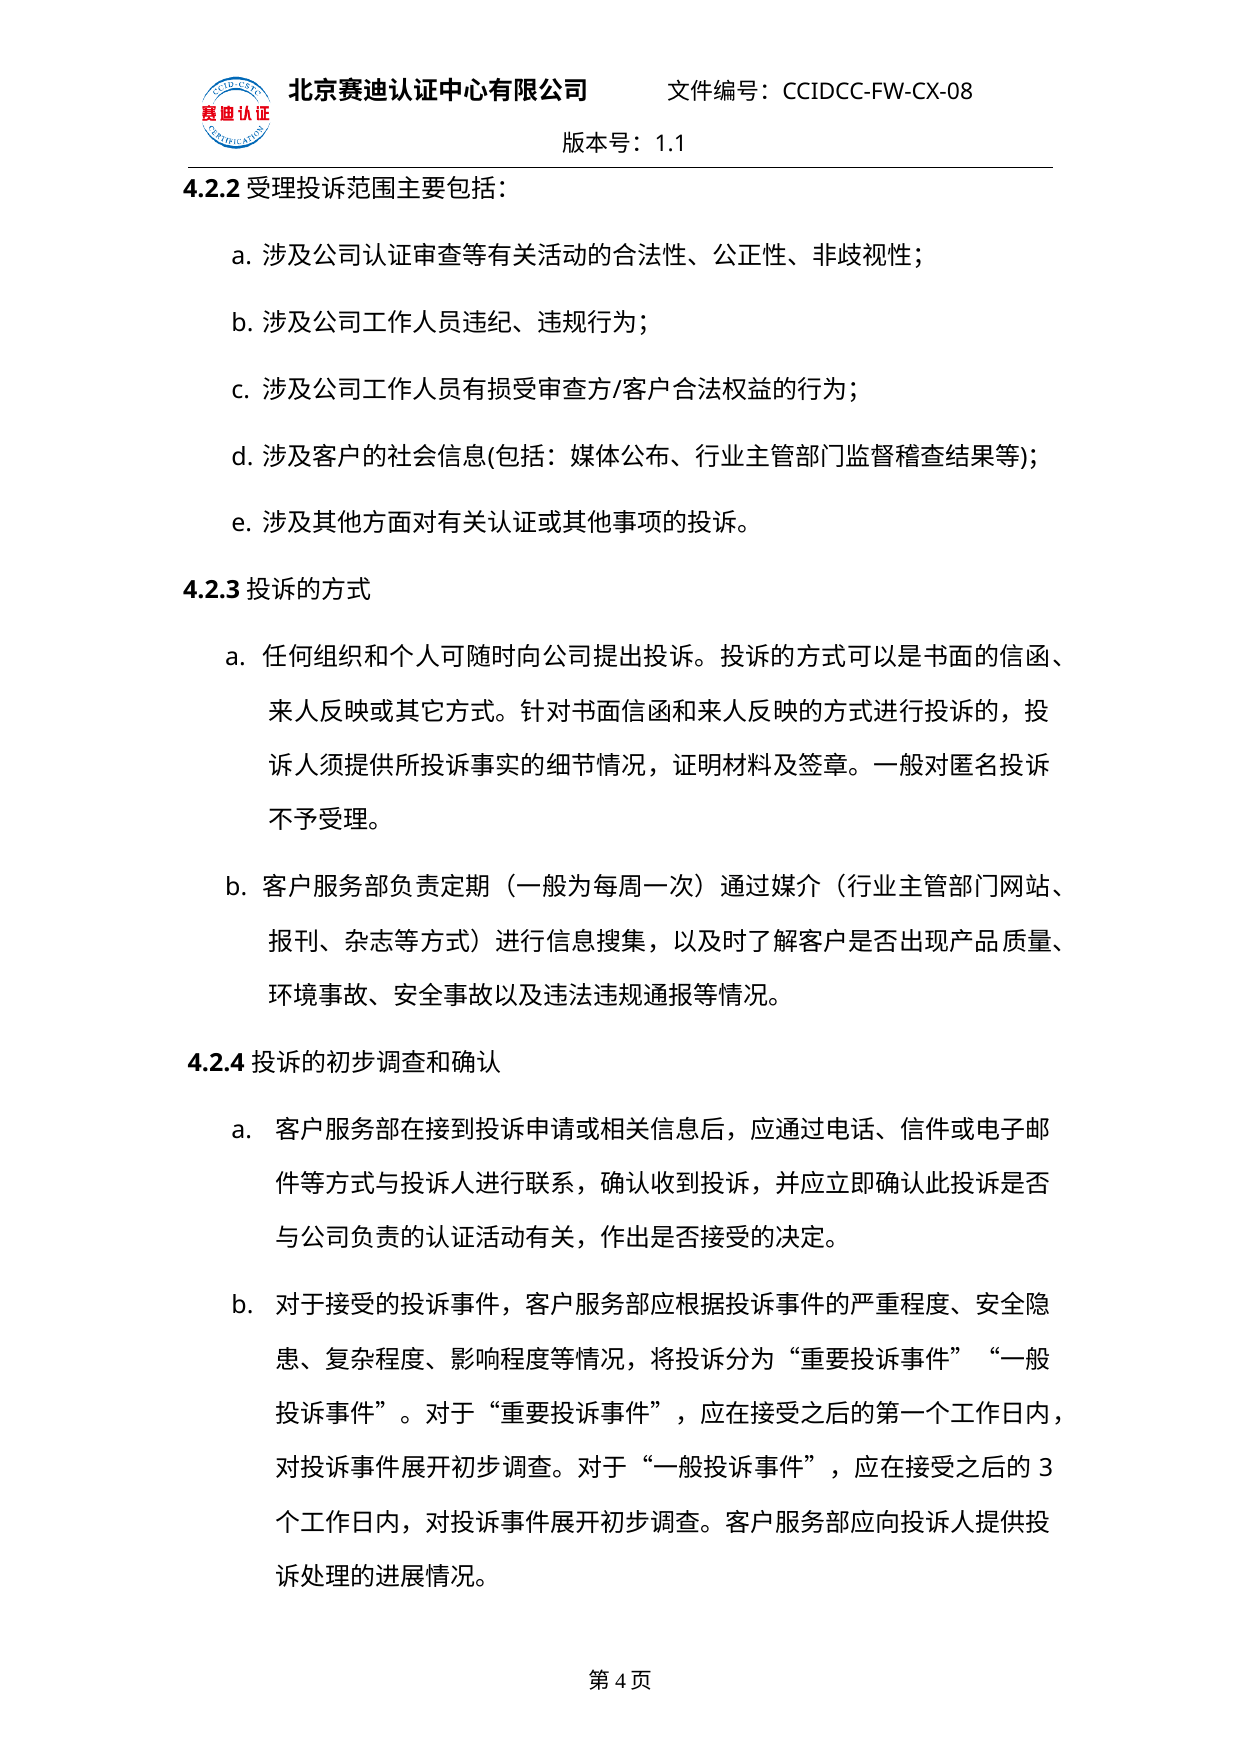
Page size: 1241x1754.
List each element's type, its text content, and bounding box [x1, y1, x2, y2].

list 客户服务部在接到投诉申请或相关信息后，应通过电话、信件或电子邮件等方式与投诉人进行联系，确认收到投诉，并应立即确认此投诉是否与公司负责的认证活动有关，作出是否接受的决定。 [231, 1109, 1053, 1254]
text 4.2.4 投诉的初步调查和确认 [187, 1042, 1053, 1078]
list 任何组织和个人可随时向公司提出投诉。投诉的方式可以是书面的信函、来人反映或其它方式。针对书面信函和来人反映的方式进行投诉的，投诉人须提供所投诉事实的细节情况，证明材料及签章。一般对匿名投诉不予受理。 [225, 637, 1053, 836]
list 对于接受的投诉事件，客户服务部应根据投诉事件的严重程度、安全隐患、复杂程度、影响程度等情况，将投诉分为“重要投诉事件”“一般投诉事件”。对于“重要投诉事件”，应在接受之后的第一个工作日内，对投诉事件展开初步调查。对于“一般投诉事件”，应在接受之后的3个工作日内，对投诉事件展开初步调查。客户服务部应向投诉人提供投诉处理的进展情况。 [231, 1285, 1053, 1593]
list 涉及公司工作人员违纪、违规行为； [231, 302, 1053, 338]
text 4.2.3 投诉的方式 [183, 570, 1053, 606]
picture [193, 64, 280, 159]
list 客户服务部负责定期（一般为每周一次）通过媒介（行业主管部门网站、报刊、杂志等方式）进行信息搜集，以及时了解客户是否出现产品质量、环境事故、安全事故以及违法违规通报等情况。 [225, 867, 1053, 1012]
list 涉及其他方面对有关认证或其他事项的投诉。 [231, 503, 1053, 539]
text 4.2.2 受理投诉范围主要包括： [183, 168, 1053, 205]
list 涉及公司认证审查等有关活动的合法性、公正性、非歧视性； [231, 235, 1053, 272]
list 涉及客户的社会信息(包括：媒体公布、行业主管部门监督稽查结果等)； [231, 436, 1053, 472]
list 涉及公司工作人员有损受审查方/客户合法权益的行为； [231, 369, 1053, 405]
